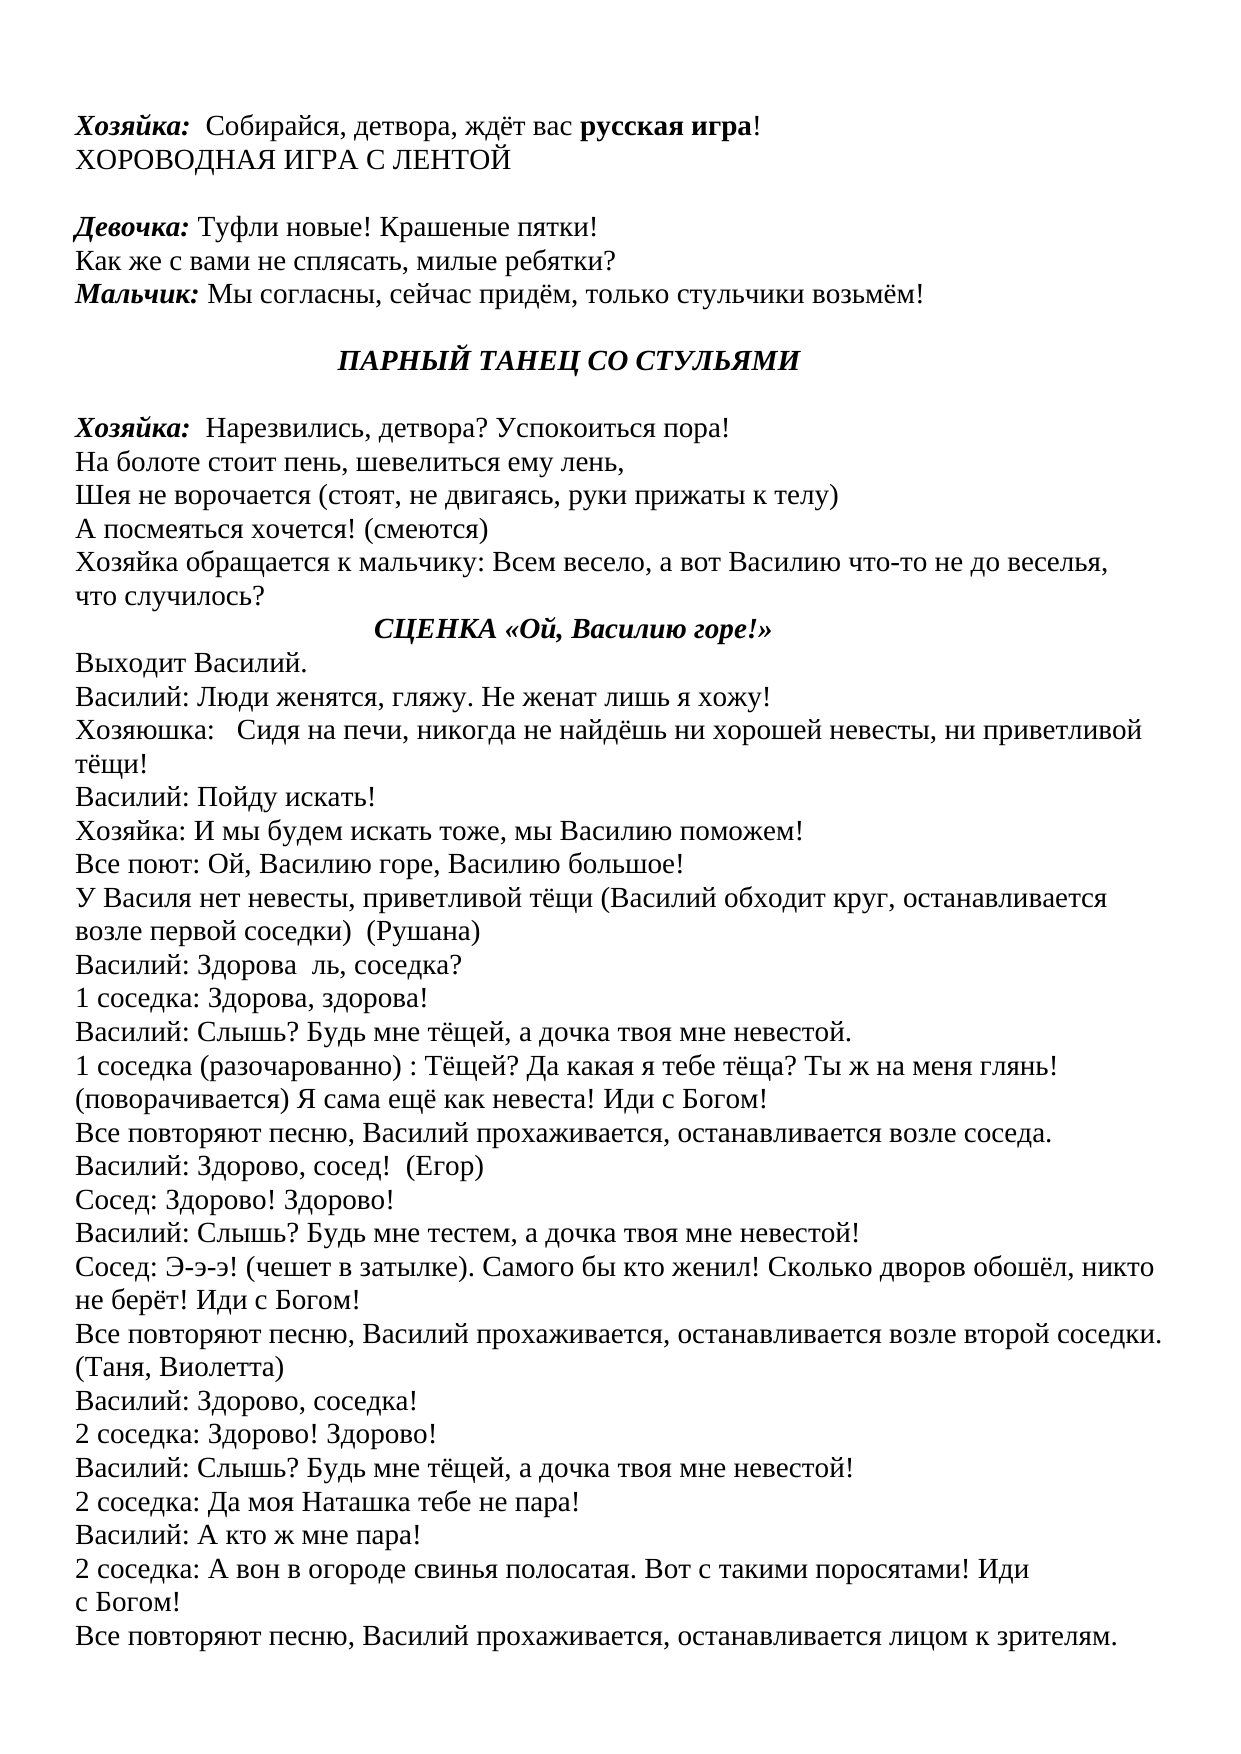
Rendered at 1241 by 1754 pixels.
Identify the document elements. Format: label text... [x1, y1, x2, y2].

text Девочка: Туфли новые! Крашеные пятки! [75, 209, 1165, 243]
text Хозяйка: Собирайся, детвора, ждёт вас русская игра! [75, 108, 1165, 142]
text Хозяйка: Нарезвились, детвора? Успокоиться пора! [75, 410, 1165, 444]
text Все повторяют песню, Василий прохаживается, останавливается возле соседа. [75, 1115, 1165, 1148]
text что случилось? [75, 578, 1165, 612]
text Хозяйка обращается к мальчику: Всем весело, а вот Василию что-то не до веселья, [75, 544, 1165, 578]
text У Василя нет невесты, приветливой тёщи (Василий обходит круг, останавливается возле первой соседки) (Рушана) [75, 880, 1165, 947]
text Выходит Василий. [75, 645, 1165, 679]
text 2 соседка: А вон в огороде свинья полосатая. Вот с такими поросятами! Иди [75, 1551, 1165, 1584]
text Все повторяют песню, Василий прохаживается, останавливается лицом к зрителям. [75, 1618, 1165, 1651]
text Сосед: Э-э-э! (чешет в затылке). Самого бы кто женил! Сколько дворов обошёл, никто не берёт! Иди с Богом! [75, 1249, 1165, 1316]
text Мальчик: Мы согласны, сейчас придём, только стульчики возьмём! [75, 276, 1165, 310]
text Василий: Люди женятся, гляжу. Не женат лишь я хожу! [75, 679, 1165, 712]
text Василий: Здорово, сосед! (Егор) [75, 1148, 1165, 1182]
text СЦЕНКА «Ой, Василию горе!» [75, 612, 1165, 645]
text 1 соседка: Здорова, здорова! [75, 981, 1165, 1014]
text 2 соседка: Здорово! Здорово! [75, 1417, 1165, 1450]
text 2 соседка: Да моя Наташка тебе не пара! [75, 1484, 1165, 1517]
text 1 соседка (разочарованно) : Тёщей? Да какая я тебе тёща? Ты ж на меня глянь! (поворачивается) Я сама ещё как невеста! Иди с Богом! [75, 1048, 1165, 1115]
text Василий: Слышь? Будь мне тёщей, а дочка твоя мне невестой! [75, 1450, 1165, 1484]
text Василий: Пойду искать! [75, 779, 1165, 813]
text Василий: Здорово, соседка! [75, 1383, 1165, 1417]
text Сосед: Здорово! Здорово! [75, 1182, 1165, 1215]
text На болоте стоит пень, шевелиться ему лень, [75, 444, 1165, 477]
text Василий: Слышь? Будь мне тестем, а дочка твоя мне невестой! [75, 1215, 1165, 1249]
text Все поют: Ой, Василию горе, Василию большое! [75, 846, 1165, 880]
text Василий: Здорова ль, соседка? [75, 947, 1165, 981]
text Шея не ворочается (стоят, не двигаясь, руки прижаты к телу) [75, 477, 1165, 511]
text Василий: Слышь? Будь мне тёщей, а дочка твоя мне невестой. [75, 1014, 1165, 1048]
text А посмеяться хочется! (смеются) [75, 511, 1165, 544]
text (Таня, Виолетта) [75, 1349, 1165, 1383]
text Как же с вами не сплясать, милые ребятки? [75, 243, 1165, 276]
text Хозяйка: И мы будем искать тоже, мы Василию поможем! [75, 813, 1165, 846]
text Василий: А кто ж мне пара! [75, 1517, 1165, 1551]
text ХОРОВОДНАЯ ИГРА С ЛЕНТОЙ [75, 142, 1165, 176]
text с Богом! [75, 1584, 1165, 1618]
text Хозяюшка: Сидя на печи, никогда не найдёшь ни хорошей невесты, ни приветливой тёщи! [75, 712, 1165, 779]
text Все повторяют песню, Василий прохаживается, останавливается возле второй соседки. [75, 1316, 1165, 1349]
text ПАРНЫЙ ТАНЕЦ СО СТУЛЬЯМИ [75, 343, 1165, 377]
